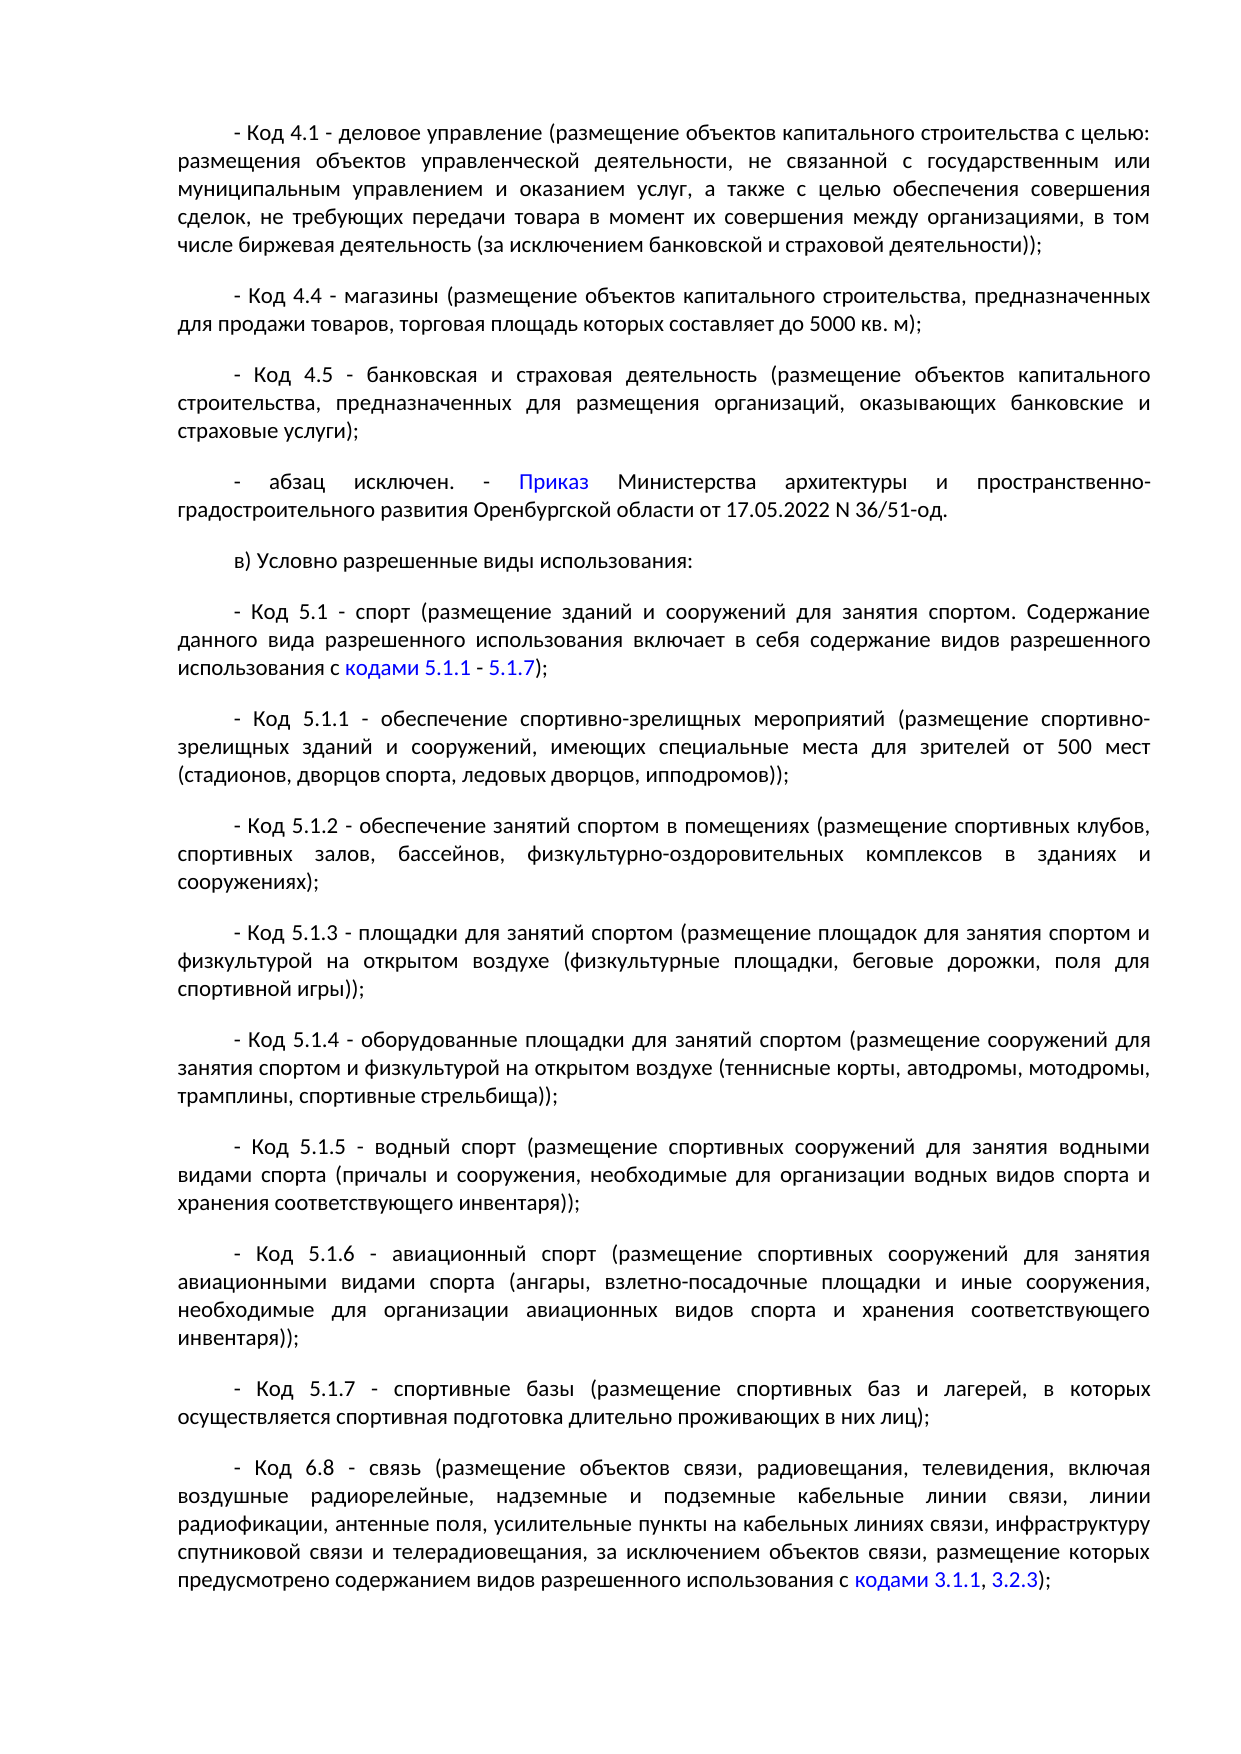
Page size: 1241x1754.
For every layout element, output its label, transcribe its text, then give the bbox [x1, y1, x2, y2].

text - абзац исключен. - Приказ Министерства архитектуры и пространственно-градостроительного развития Оренбургской области от 17.05.2022 N 36/51-од. [177, 467, 1152, 523]
text - Код 4.4 - магазины (размещение объектов капитального строительства, предназначенных для продажи товаров, торговая площадь которых составляет до 5000 кв. м); [177, 281, 1152, 337]
text - Код 5.1 - спорт (размещение зданий и сооружений для занятия спортом. Содержание данного вида разрешенного использования включает в себя содержание видов разрешенного использования с кодами 5.1.1 - 5.1.7); [177, 597, 1152, 681]
text - Код 4.5 - банковская и страховая деятельность (размещение объектов капитального строительства, предназначенных для размещения организаций, оказывающих банковские и страховые услуги); [177, 360, 1152, 444]
text - Код 4.1 - деловое управление (размещение объектов капитального строительства с целью: размещения объектов управленческой деятельности, не связанной с государственным или муниципальным управлением и оказанием услуг, а также с целью обеспечения совершения сделок, не требующих передачи товара в момент их совершения между организациями, в том числе биржевая деятельность (за исключением банковской и страховой деятельности)); [177, 118, 1152, 258]
text - Код 5.1.7 - спортивные базы (размещение спортивных баз и лагерей, в которых осуществляется спортивная подготовка длительно проживающих в них лиц); [177, 1374, 1152, 1430]
text - Код 6.8 - связь (размещение объектов связи, радиовещания, телевидения, включая воздушные радиорелейные, надземные и подземные кабельные линии связи, линии радиофикации, антенные поля, усилительные пункты на кабельных линиях связи, инфраструктуру спутниковой связи и телерадиовещания, за исключением объектов связи, размещение которых предусмотрено содержанием видов разрешенного использования с кодами 3.1.1, 3.2.3); [177, 1453, 1152, 1593]
text - Код 5.1.1 - обеспечение спортивно-зрелищных мероприятий (размещение спортивно-зрелищных зданий и сооружений, имеющих специальные места для зрителей от 500 мест (стадионов, дворцов спорта, ледовых дворцов, ипподромов)); [177, 704, 1152, 788]
text - Код 5.1.3 - площадки для занятий спортом (размещение площадок для занятия спортом и физкультурой на открытом воздухе (физкультурные площадки, беговые дорожки, поля для спортивной игры)); [177, 918, 1152, 1002]
text - Код 5.1.5 - водный спорт (размещение спортивных сооружений для занятия водными видами спорта (причалы и сооружения, необходимые для организации водных видов спорта и хранения соответствующего инвентаря)); [177, 1132, 1152, 1216]
text в) Условно разрешенные виды использования: [177, 546, 1152, 574]
text - Код 5.1.2 - обеспечение занятий спортом в помещениях (размещение спортивных клубов, спортивных залов, бассейнов, физкультурно-оздоровительных комплексов в зданиях и сооружениях); [177, 811, 1152, 895]
text - Код 5.1.6 - авиационный спорт (размещение спортивных сооружений для занятия авиационными видами спорта (ангары, взлетно-посадочные площадки и иные сооружения, необходимые для организации авиационных видов спорта и хранения соответствующего инвентаря)); [177, 1239, 1152, 1351]
text - Код 5.1.4 - оборудованные площадки для занятий спортом (размещение сооружений для занятия спортом и физкультурой на открытом воздухе (теннисные корты, автодромы, мотодромы, трамплины, спортивные стрельбища)); [177, 1025, 1152, 1109]
